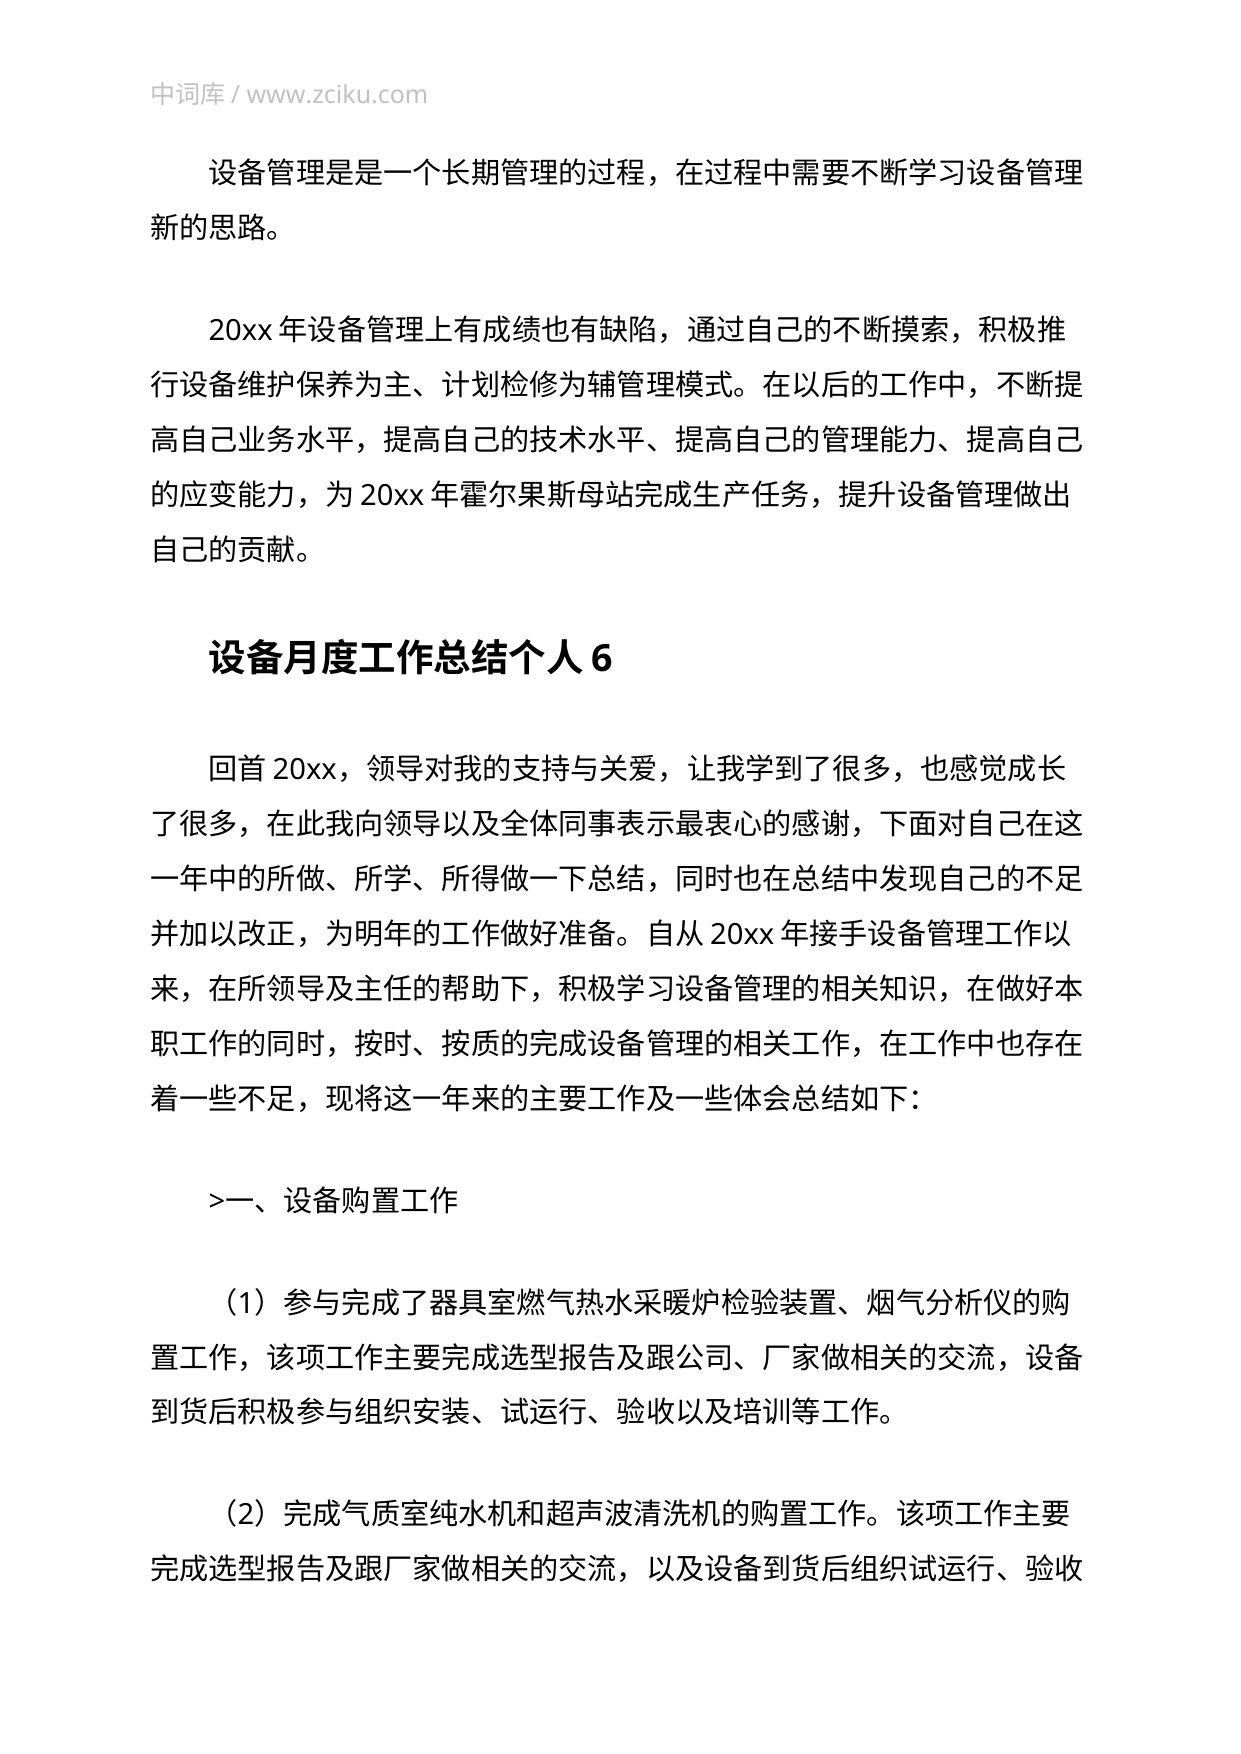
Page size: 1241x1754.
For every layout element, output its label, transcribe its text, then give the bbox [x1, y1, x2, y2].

text 设备管理是是一个长期管理的过程，在过程中需要不断学习设备管理新的思路。 [150, 150, 1090, 247]
text （1）参与完成了器具室燃气热水采暖炉检验装置、烟气分析仪的购置工作，该项工作主要完成选型报告及跟公司、厂家做相关的交流，设备到货后积极参与组织安装、试运行、验收以及培训等工作。 [150, 1279, 1090, 1431]
text >一、设备购置工作 [150, 1177, 1090, 1219]
text 回首20xx，领导对我的支持与关爱，让我学到了很多，也感觉成长了很多，在此我向领导以及全体同事表示最衷心的感谢，下面对自己在这一年中的所做、所学、所得做一下总结，同时也在总结中发现自己的不足并加以改正，为明年的工作做好准备。自从20xx年接手设备管理工作以来，在所领导及主任的帮助下，积极学习设备管理的相关知识，在做好本职工作的同时，按时、按质的完成设备管理的相关工作，在工作中也存在着一些不足，现将这一年来的主要工作及一些体会总结如下： [150, 746, 1090, 1118]
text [150, 1491, 1090, 1588]
text 20xx年设备管理上有成绩也有缺陷，通过自己的不断摸索，积极推行设备维护保养为主、计划检修为辅管理模式。在以后的工作中，不断提高自己业务水平，提高自己的技术水平、提高自己的管理能力、提高自己的应变能力，为20xx年霍尔果斯母站完成生产任务，提升设备管理做出自己的贡献。 [150, 307, 1090, 569]
text 设备月度工作总结个人6 [150, 628, 1090, 683]
